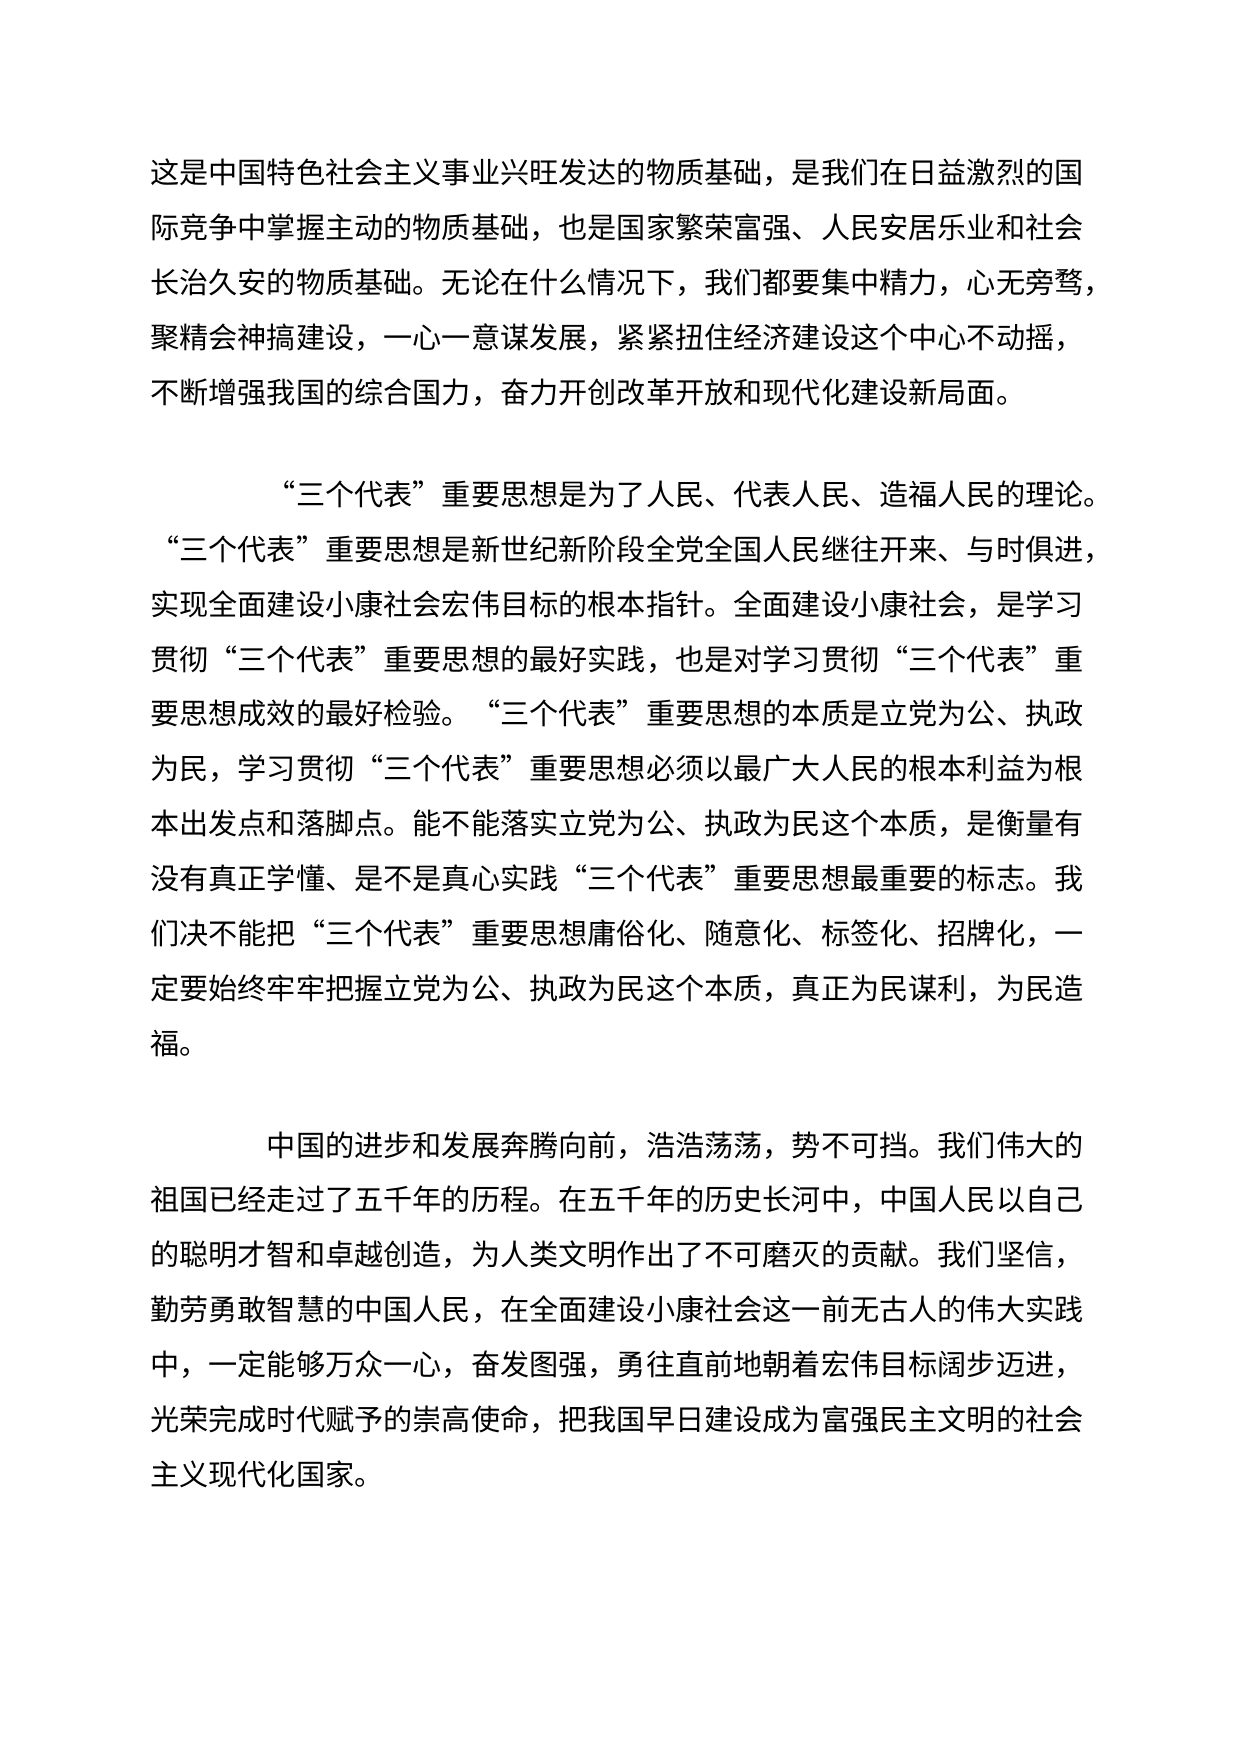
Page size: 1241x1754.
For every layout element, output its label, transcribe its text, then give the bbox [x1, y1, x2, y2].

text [150, 150, 1090, 412]
text “三个代表”重要思想是为了人民、代表人民、造福人民的理论。“三个代表”重要思想是新世纪新阶段全党全国人民继往开来、与时俱进，实现全面建设小康社会宏伟目标的根本指针。全面建设小康社会，是学习贯彻“三个代表”重要思想的最好实践，也是对学习贯彻“三个代表”重要思想成效的最好检验。“三个代表”重要思想的本质是立党为公、执政为民，学习贯彻“三个代表”重要思想必须以最广大人民的根本利益为根本出发点和落脚点。能不能落实立党为公、执政为民这个本质，是衡量有没有真正学懂、是不是真心实践“三个代表”重要思想最重要的标志。我们决不能把“三个代表”重要思想庸俗化、随意化、标签化、招牌化，一定要始终牢牢把握立党为公、执政为民这个本质，真正为民谋利，为民造福。 [150, 471, 1090, 1063]
text 中国的进步和发展奔腾向前，浩浩荡荡，势不可挡。我们伟大的祖国已经走过了五千年的历程。在五千年的历史长河中，中国人民以自己的聪明才智和卓越创造，为人类文明作出了不可磨灭的贡献。我们坚信，勤劳勇敢智慧的中国人民，在全面建设小康社会这一前无古人的伟大实践中，一定能够万众一心，奋发图强，勇往直前地朝着宏伟目标阔步迈进，光荣完成时代赋予的崇高使命，把我国早日建设成为富强民主文明的社会主义现代化国家。 [150, 1122, 1090, 1494]
